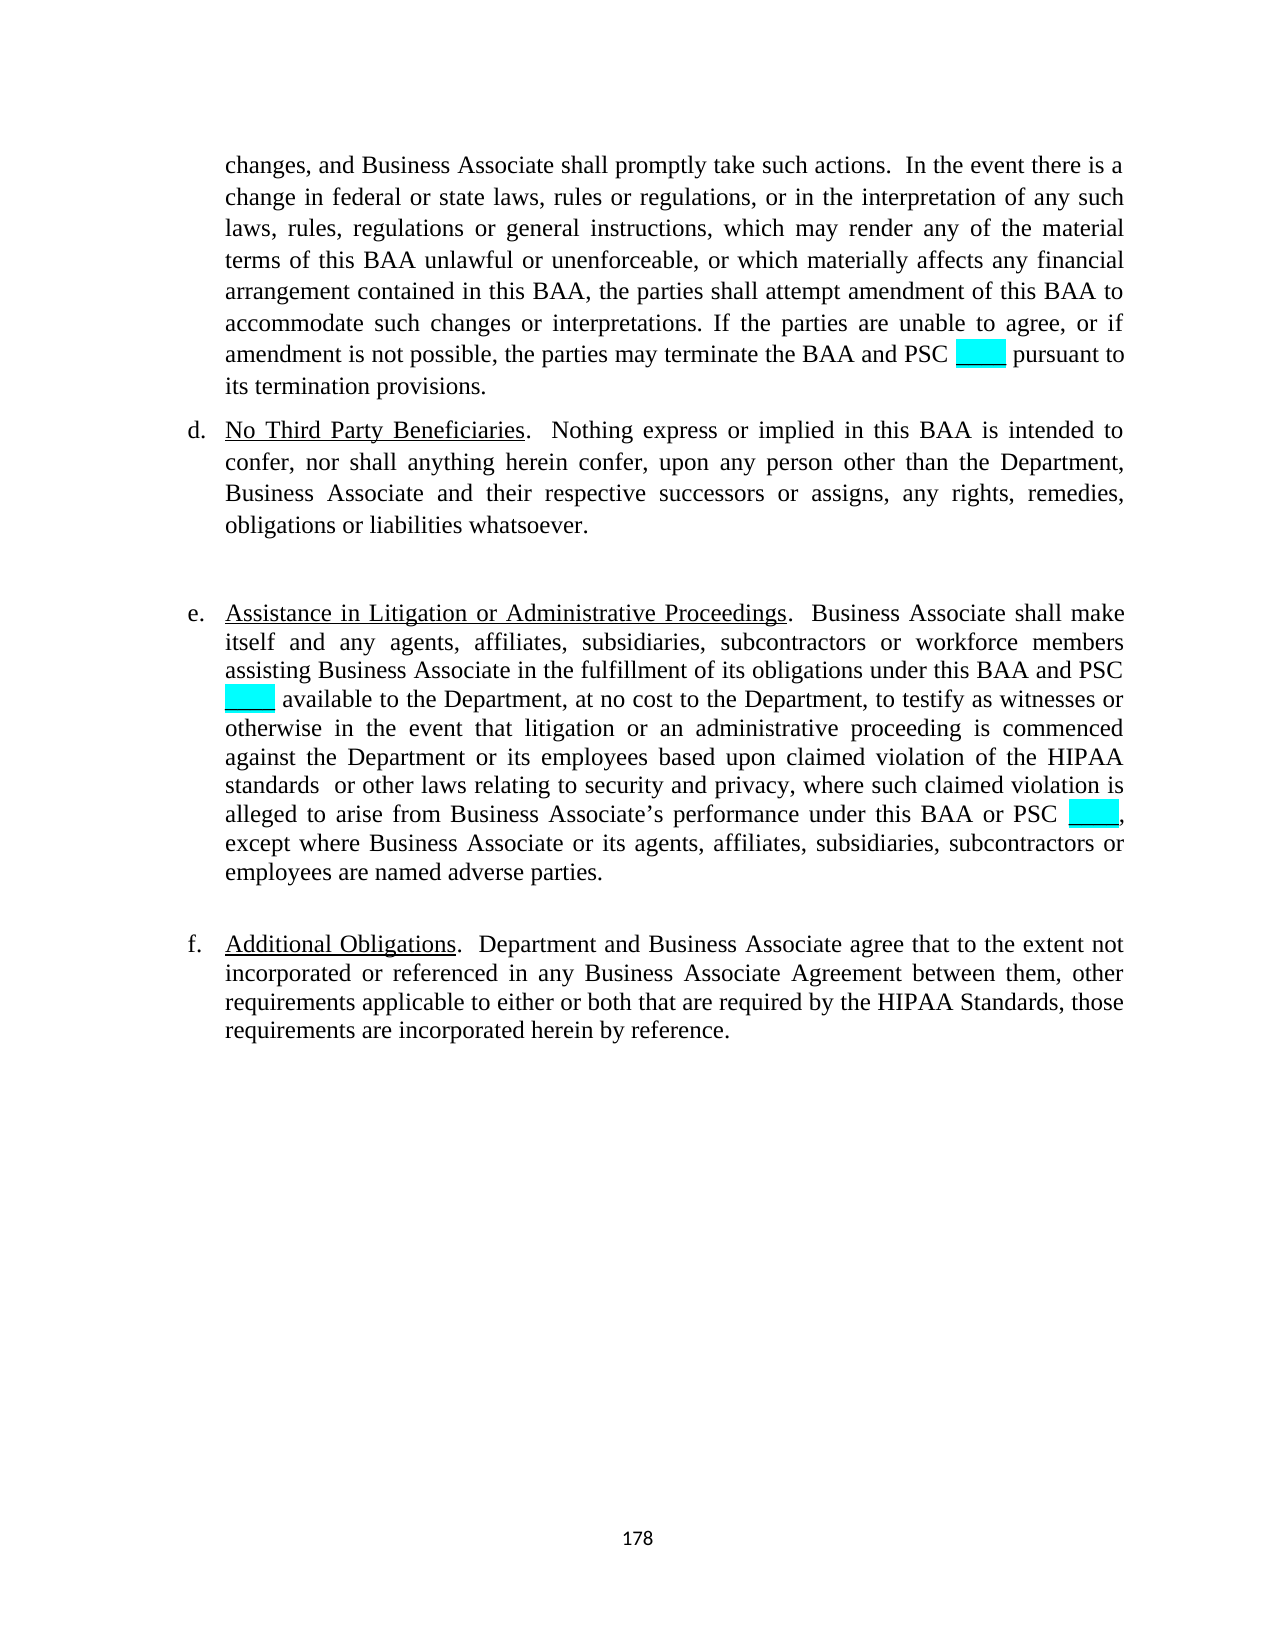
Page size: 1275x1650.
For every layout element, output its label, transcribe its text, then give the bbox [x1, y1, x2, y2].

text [187, 150, 1125, 400]
list Assistance in Litigation or Administrative Proceedings. Business Associate shall make itself and any agents, affiliates, subsidiaries, subcontractors or workforce members assisting Business Associate in the fulfillment of its obligations under this BAA and PSC ____ available to the Department, at no cost to the Department, to testify as witnesses or otherwise in the event that litigation or an administrative proceeding is commenced against the Department or its employees based upon claimed violation of the HIPAA standards or other laws relating to security and privacy, where such claimed violation is alleged to arise from Business Associate’s performance under this BAA or PSC ____, except where Business Associate or its agents, affiliates, subsidiaries, subcontractors or employees are named adverse parties. [187, 598, 1125, 885]
list Additional Obligations. Department and Business Associate agree that to the extent not incorporated or referenced in any Business Associate Agreement between them, other requirements applicable to either or both that are required by the HIPAA Standards, those requirements are incorporated herein by reference. [187, 929, 1125, 1044]
text d. No Third Party Beneficiaries. Nothing express or implied in this BAA is intended to confer, nor shall anything herein confer, upon any person other than the Department, Business Associate and their respective successors or assigns, any rights, remedies, obligations or liabilities whatsoever. [187, 415, 1125, 538]
